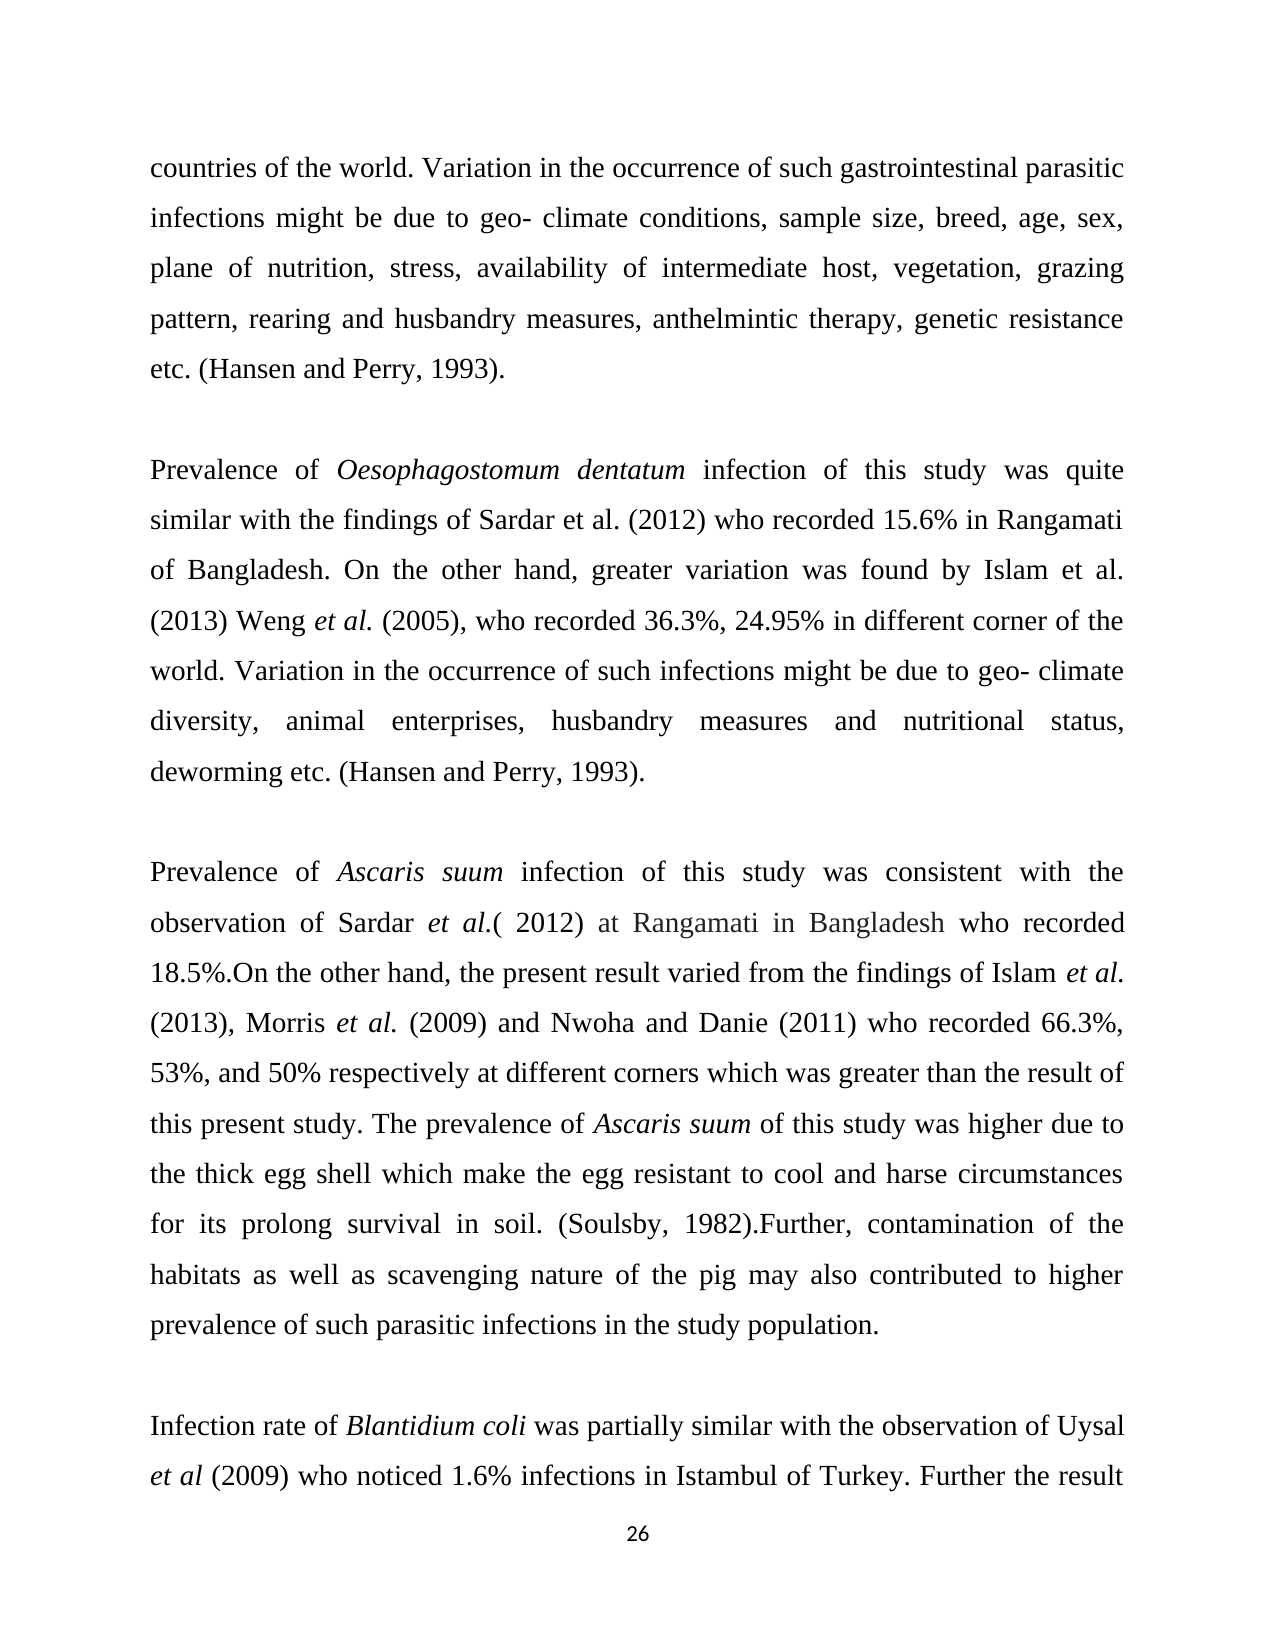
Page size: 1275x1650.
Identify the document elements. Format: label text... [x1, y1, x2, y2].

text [150, 1408, 1125, 1492]
text Prevalence of Oesophagostomum dentatum infection of this study was quite similar with the findings of Sardar et al. (2012) who recorded 15.6% in Rangamati of Bangladesh. On the other hand, greater variation was found by Islam et al. (2013) Weng et al. (2005), who recorded 36.3%, 24.95% in different corner of the world. Variation in the occurrence of such infections might be due to geo- climate diversity, animal enterprises, husbandry measures and nutritional status, deworming etc. (Hansen and Perry, 1993). [150, 452, 1125, 787]
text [150, 150, 1125, 385]
text Prevalence of Ascaris suum infection of this study was consistent with the observation of Sardar et al.( 2012) at Rangamati in Bangladesh who recorded 18.5%.On the other hand, the present result varied from the findings of Islam et al. (2013), Morris et al. (2009) and Nwoha and Danie (2011) who recorded 66.3%, 53%, and 50% respectively at different corners which was greater than the result of this present study. The prevalence of Ascaris suum of this study was higher due to the thick egg shell which make the egg resistant to cool and harse circumstances for its prolong survival in soil. (Soulsby, 1982).Further, contamination of the habitats as well as scavenging nature of the pig may also contributed to higher prevalence of such parasitic infections in the study population. [150, 854, 1125, 1341]
